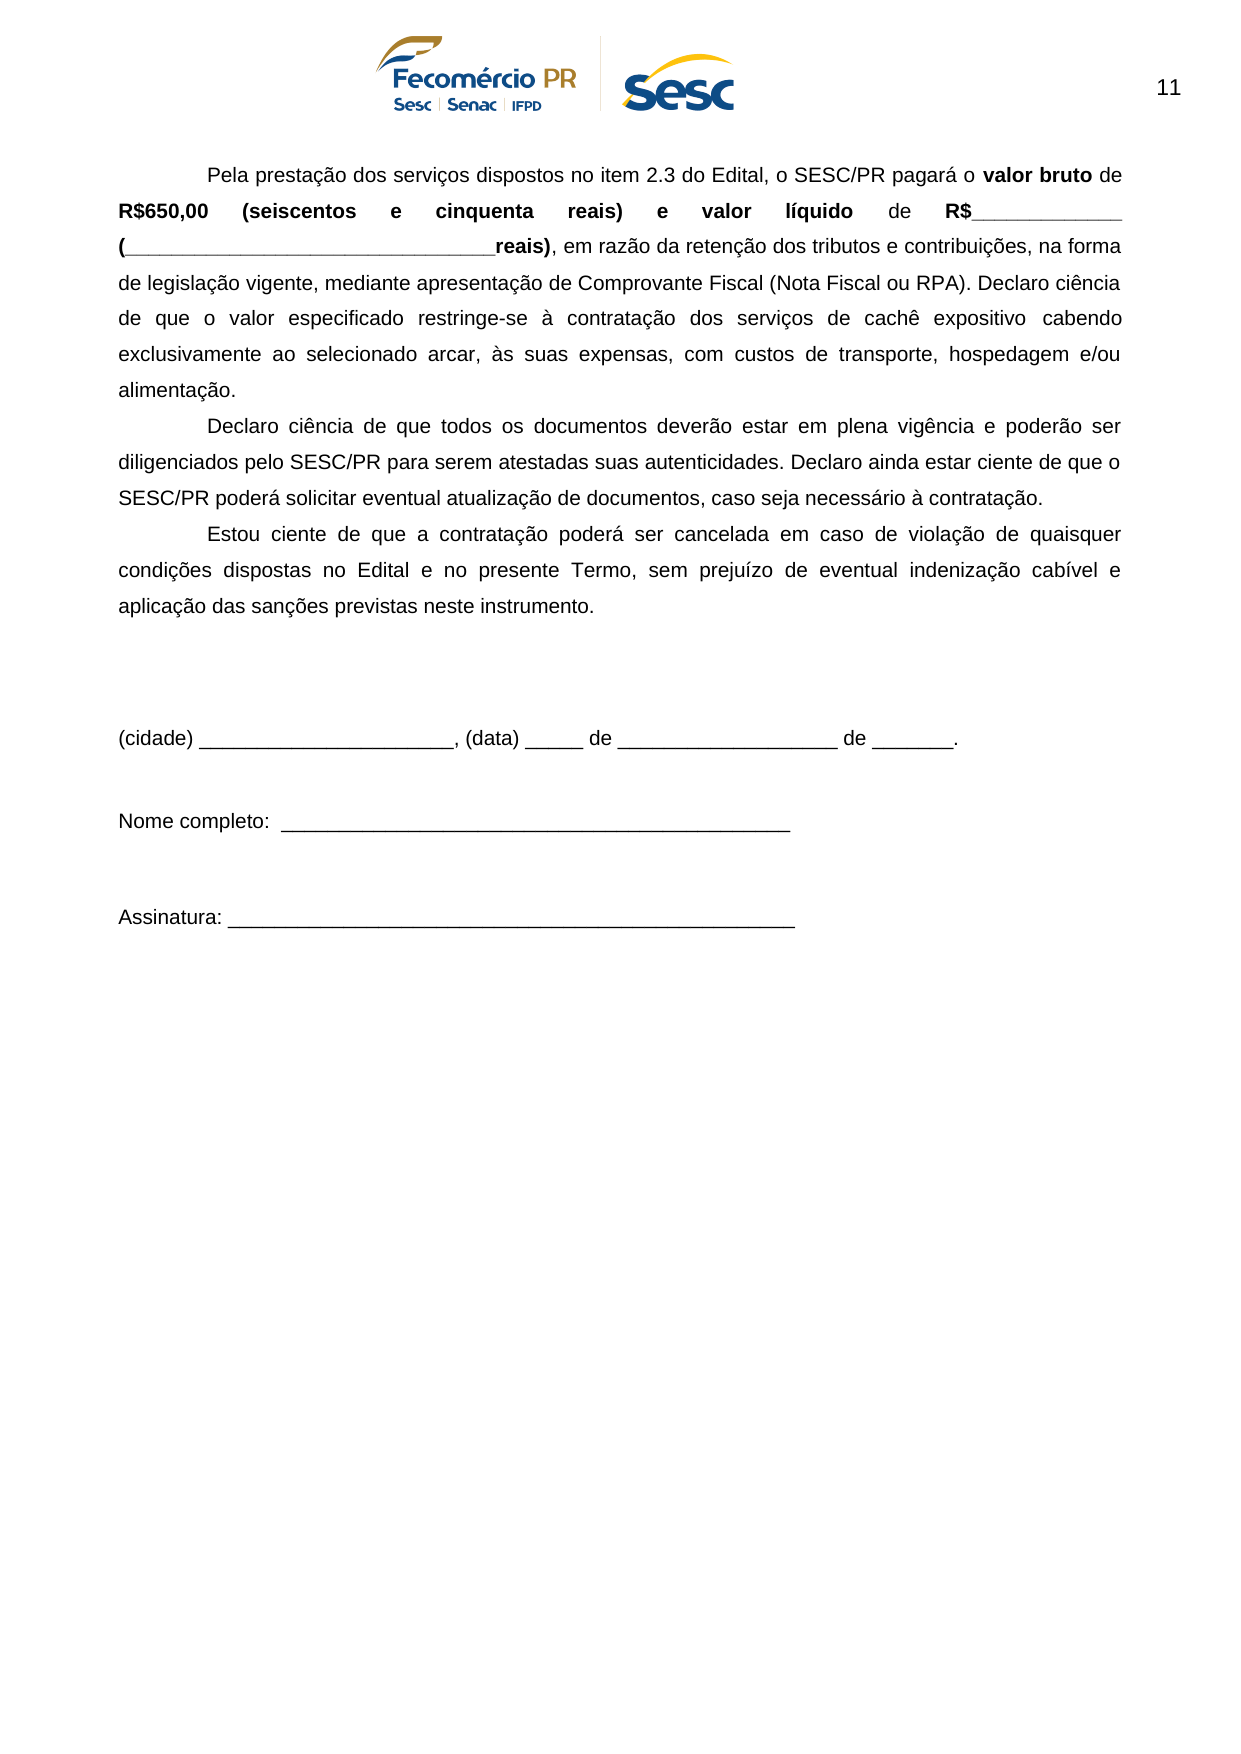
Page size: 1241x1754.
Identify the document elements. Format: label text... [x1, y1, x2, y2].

list Estou ciente de que a contratação poderá ser cancelada em caso de violação de quaisquer condições dispostas no Edital e no presente Termo, sem prejuízo de eventual indenização cabível e aplicação das sanções previstas neste instrumento. [118, 522, 1122, 618]
text Nome completo: ____________________________________________ [118, 809, 1122, 833]
list Declaro ciência de que todos os documentos deverão estar em plena vigência e poderão ser diligenciados pelo SESC/PR para serem atestadas suas autenticidades. Declaro ainda estar ciente de que o SESC/PR poderá solicitar eventual atualização de documentos, caso seja necessário à contratação. [118, 414, 1122, 510]
picture [375, 36, 734, 111]
list Pela prestação dos serviços dispostos no item 2.3 do Edital, o SESC/PR pagará o valor bruto de R$650,00 (seiscentos e cinquenta reais) e valor líquido de R$_____________ (________________________________reais), em razão da retenção dos tributos e contribuições, na forma de legislação vigente, mediante apresentação de Comprovante Fiscal (Nota Fiscal ou RPA). Declaro ciência de que o valor especificado restringe-se à contratação dos serviços de cachê expositivo cabendo exclusivamente ao selecionado arcar, às suas expensas, com custos de transporte, hospedagem e/ou alimentação. [118, 162, 1122, 402]
text Assinatura: _________________________________________________ [118, 905, 1122, 929]
text (cidade) ______________________, (data) _____ de ___________________ de _______. [118, 726, 1122, 749]
